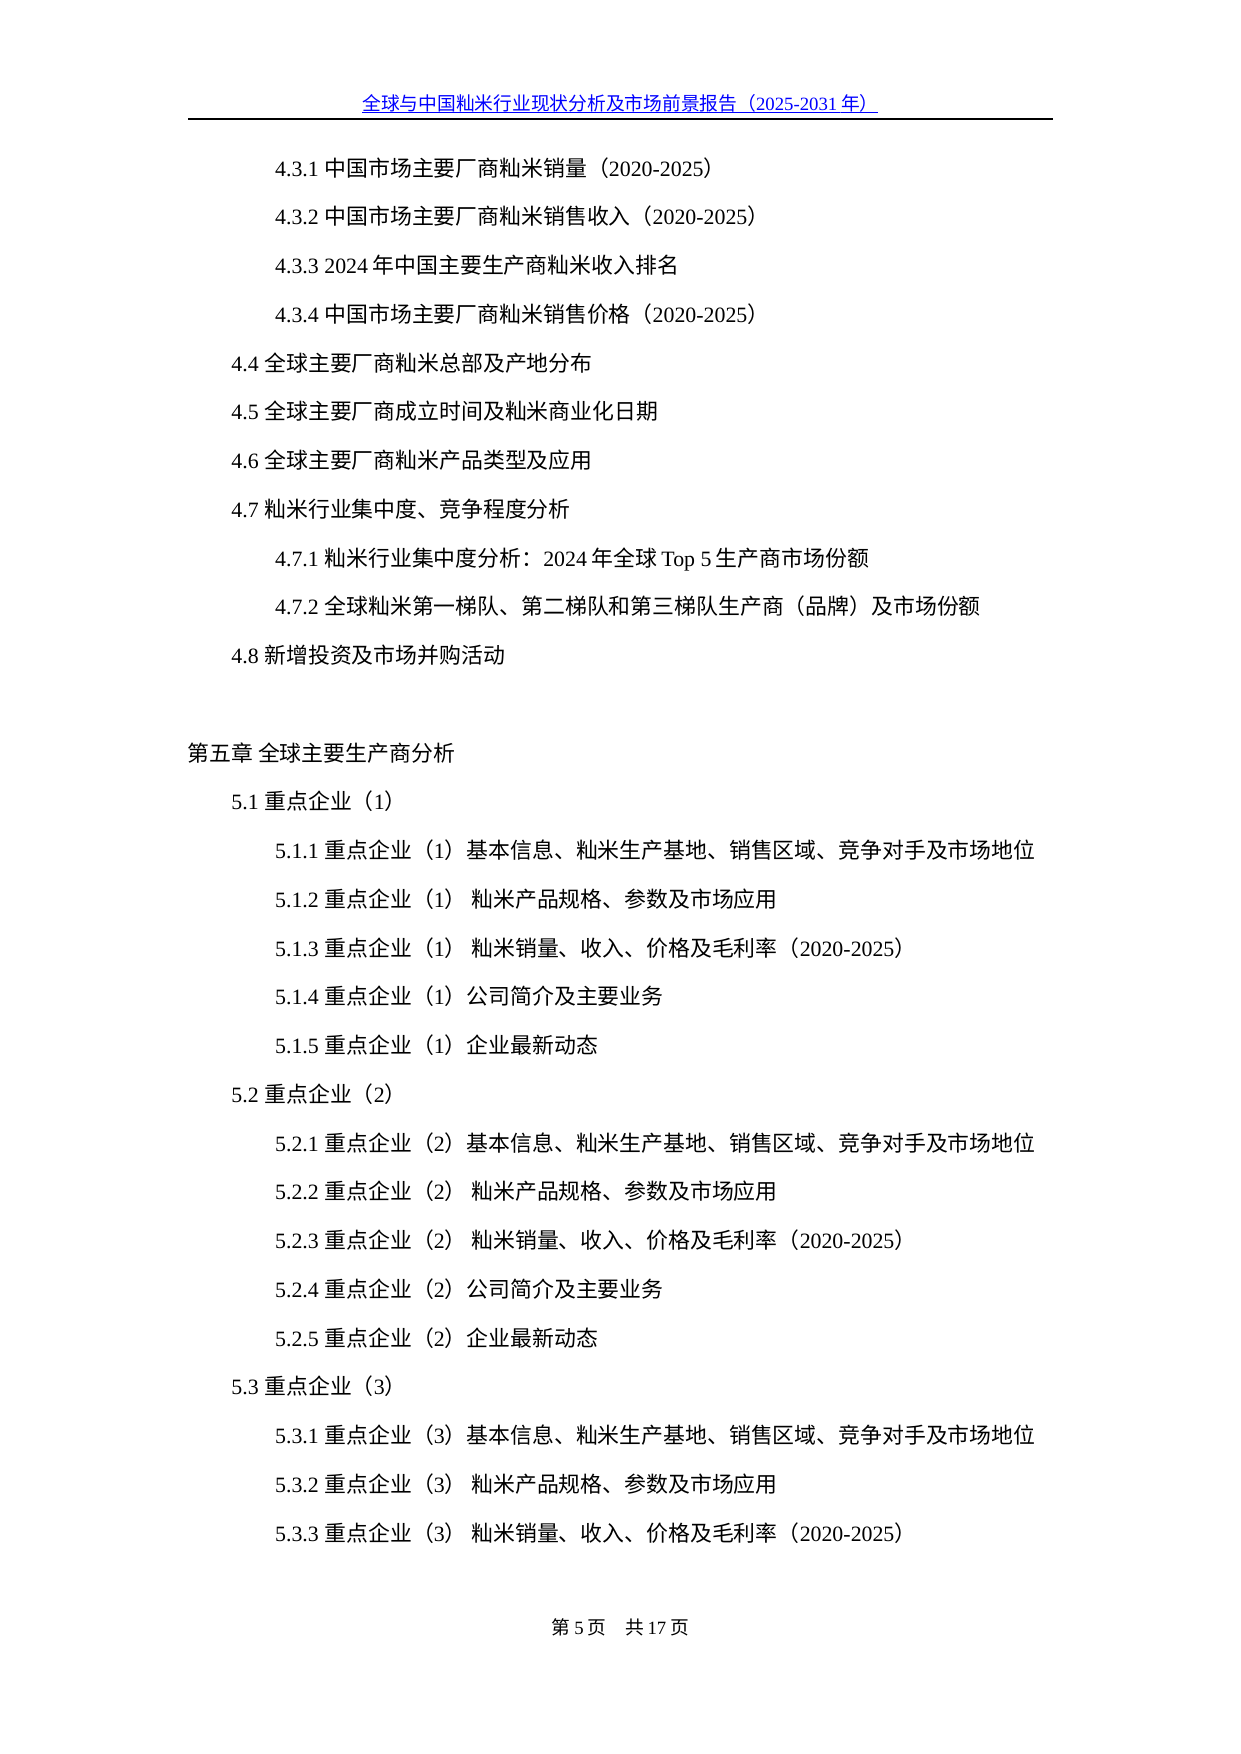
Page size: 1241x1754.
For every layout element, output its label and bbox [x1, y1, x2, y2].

text [187, 150, 1053, 1548]
